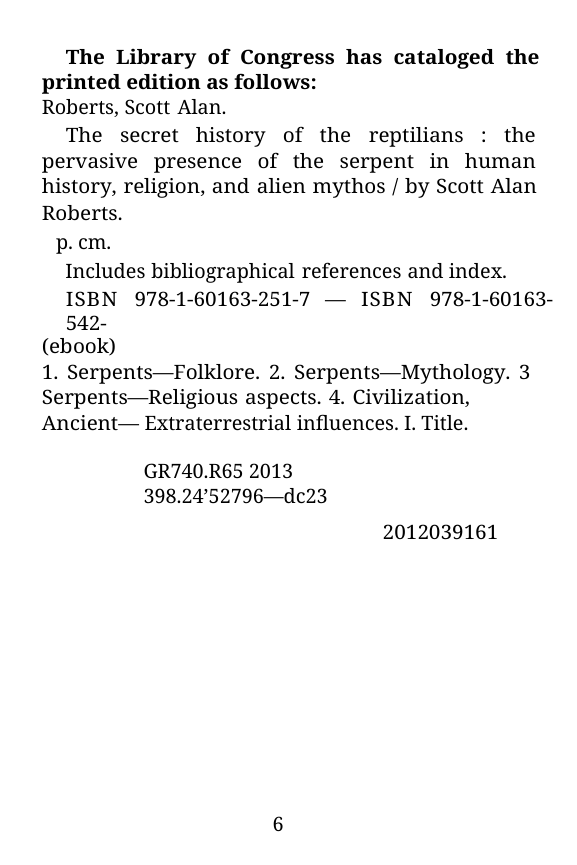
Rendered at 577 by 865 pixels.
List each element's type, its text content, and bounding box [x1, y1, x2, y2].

subtitle The Library of Congress has cataloged the printed edition as follows: [42, 44, 539, 96]
text ISBN 978-1-60163-251-7 — ISBN 978-1-60163-542- [66, 287, 553, 335]
text The secret history of the reptilians : the pervasive presence of the serpent in human history, religion, and alien mythos / by Scott Alan Roberts. [42, 122, 537, 226]
text Roberts, Scott Alan. [42, 96, 553, 119]
text GR740.R65 2013 398.24’52796—dc23 [143, 458, 343, 510]
text p. cm. [56, 228, 553, 255]
text (ebook) [42, 335, 553, 358]
text Includes bibliographical references and index. [65, 258, 553, 285]
text 2012039161 [382, 519, 553, 546]
text 1. Serpents—Folklore. 2. Serpents—Mythology. 3 Serpents—Religious aspects. 4. Civilization, Ancient— Extraterrestrial influences. I. Title. [42, 358, 553, 436]
